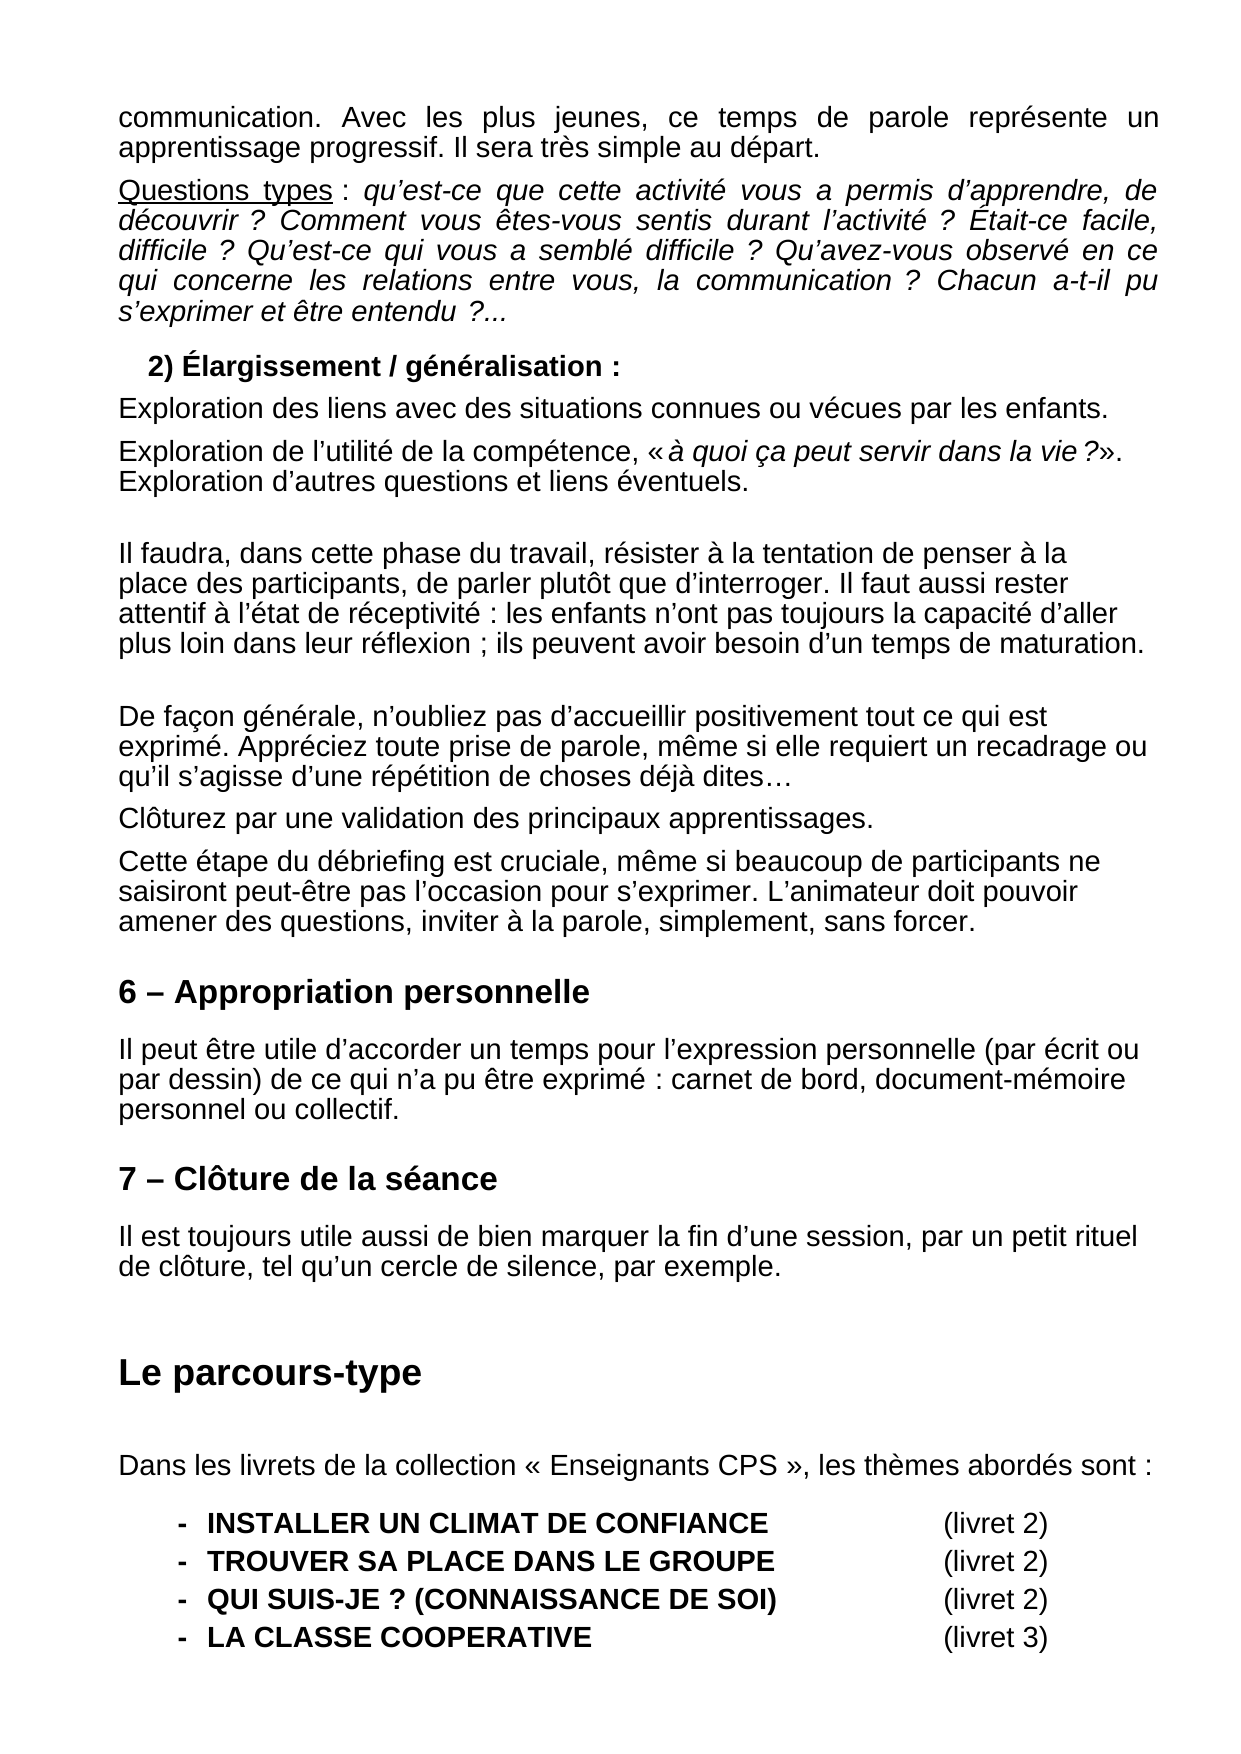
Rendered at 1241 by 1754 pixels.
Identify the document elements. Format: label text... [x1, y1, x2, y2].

text 7 – Clôture de la séance [118, 1163, 1161, 1198]
text Cette étape du débriefing est cruciale, même si beaucoup de participants ne saisiront peut-être pas l’occasion pour s’exprimer. L’animateur doit pouvoir amener des questions, inviter à la parole, simplement, sans forcer. [118, 847, 1161, 938]
text 2) Élargissement / généralisation : [118, 352, 1161, 382]
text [118, 103, 1161, 164]
text De façon générale, n’oubliez pas d’accueillir positivement tout ce qui est exprimé. Appréciez toute prise de parole, même si elle requiert un recadrage ou qu’il s’agisse d’une répétition de choses déjà dites… [118, 702, 1161, 792]
list LA CLASSE COOPERATIVE (livret 3) [177, 1619, 1161, 1653]
text Il faudra, dans cette phase du travail, résister à la tentation de penser à la place des participants, de parler plutôt que d’interroger. Il faut aussi rester attentif à l’état de réceptivité : les enfants n’ont pas toujours la capacité d’aller plus loin dans leur réflexion ; ils peuvent avoir besoin d’un temps de maturation. [118, 539, 1161, 660]
text Clôturez par une validation des principaux apprentissages. [118, 805, 1161, 835]
text Questions types : qu’est-ce que cette activité vous a permis d’apprendre, de découvrir ? Comment vous êtes-vous sentis durant l’activité ? Était-ce facile, difficile ? Qu’est-ce qui vous a semblé difficile ? Qu’avez-vous observé en ce qui concerne les relations entre vous, la communication ? Chacun a-t-il pu s’exprimer et être entendu ?... [118, 176, 1161, 327]
text Il peut être utile d’accorder un temps pour l’expression personnelle (par écrit ou par dessin) de ce qui n’a pu être exprimé : carnet de bord, document-mémoire personnel ou collectif. [118, 1035, 1161, 1126]
text 6 – Appropriation personnelle [118, 976, 1161, 1010]
list INSTALLER UN CLIMAT DE CONFIANCE (livret 2) [177, 1506, 1161, 1540]
text Il est toujours utile aussi de bien marquer la fin d’une session, par un petit rituel de clôture, tel qu’un cercle de silence, par exemple. [118, 1223, 1161, 1283]
list QUI SUIS-JE ? (CONNAISSANCE DE SOI) (livret 2) [177, 1582, 1161, 1615]
text Dans les livrets de la collection « Enseignants CPS », les thèmes abordés sont : [118, 1451, 1161, 1481]
text Exploration de l’utilité de la compétence, « à quoi ça peut servir dans la vie ?». Exploration d’autres questions et liens éventuels. [118, 437, 1161, 498]
text Le parcours-type [118, 1354, 1161, 1393]
text Exploration des liens avec des situations connues ou vécues par les enfants. [118, 395, 1161, 425]
list TROUVER SA PLACE DANS LE GROUPE (livret 2) [177, 1544, 1161, 1578]
